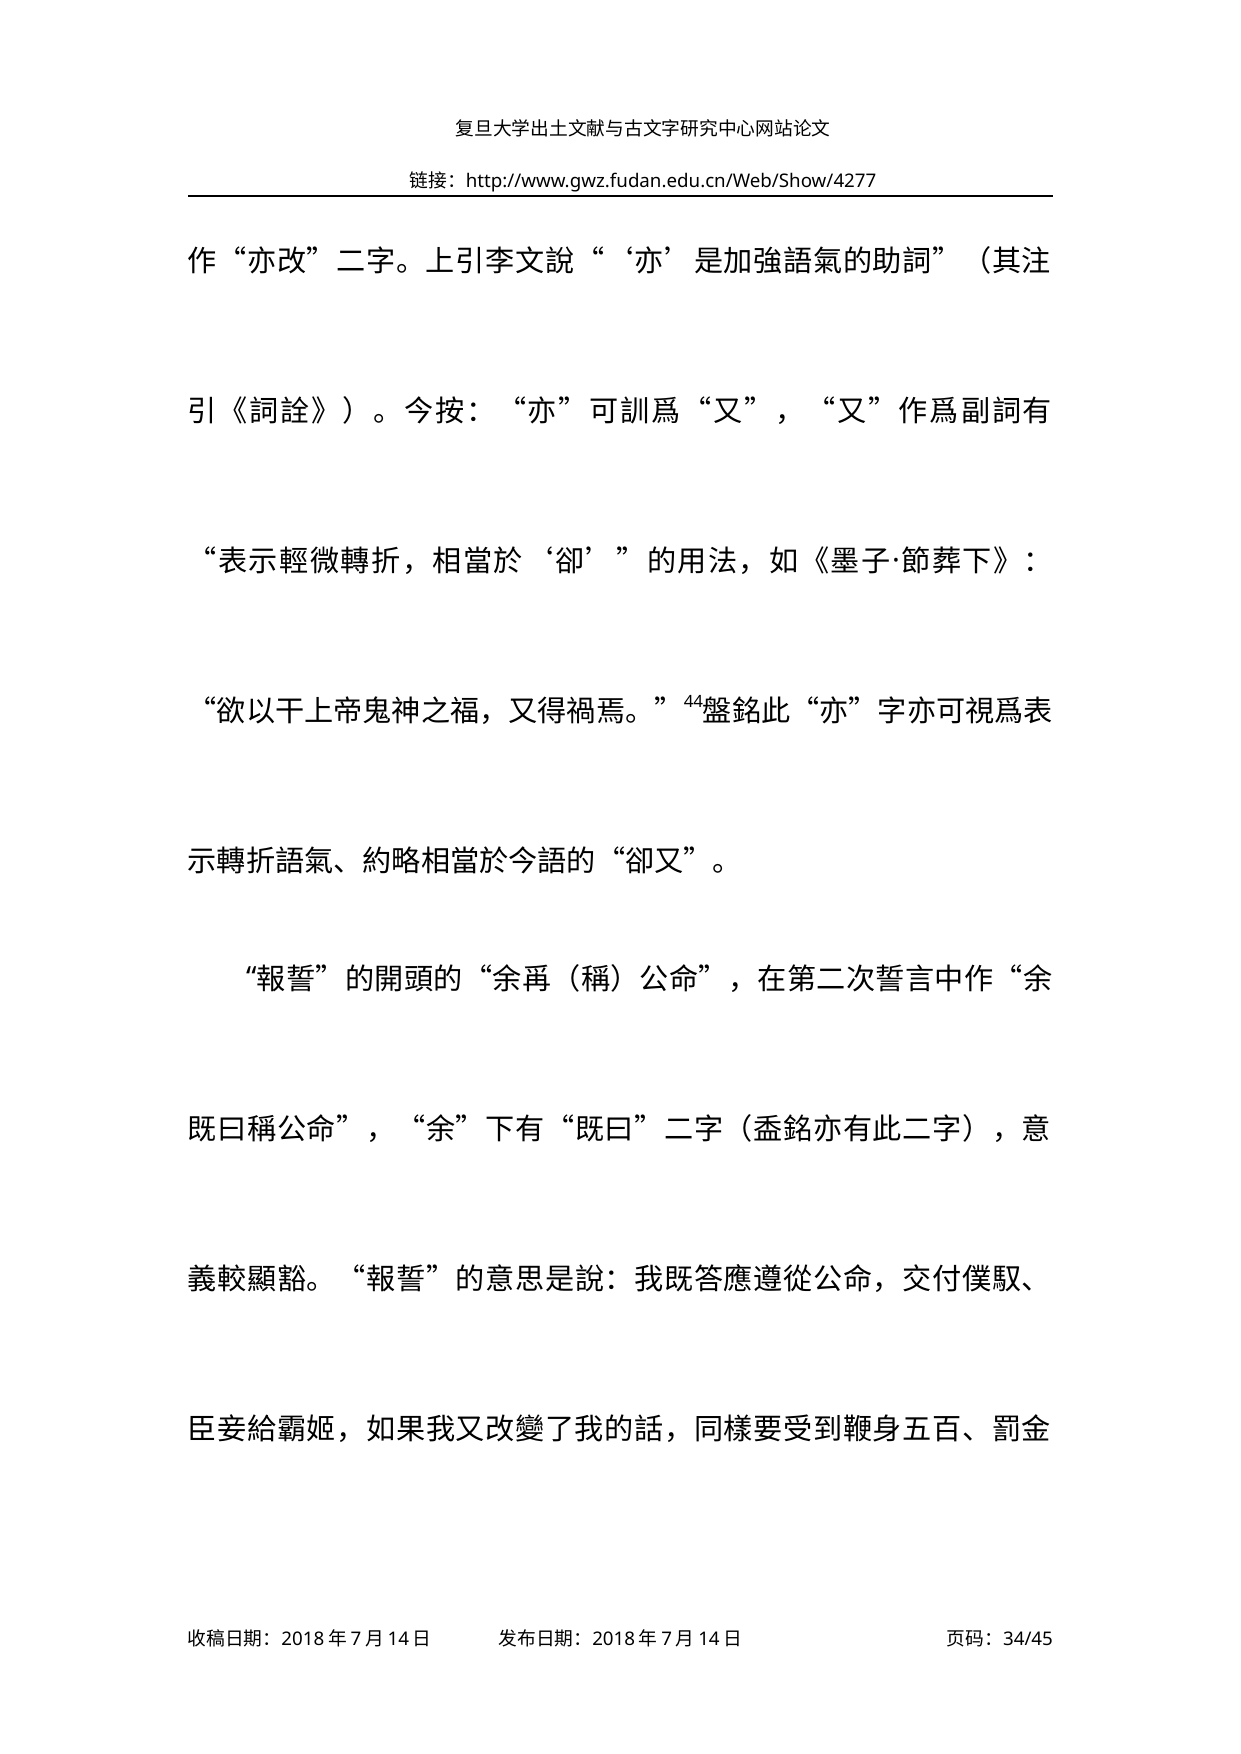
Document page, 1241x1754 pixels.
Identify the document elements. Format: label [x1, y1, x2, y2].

text [187, 222, 1053, 897]
text [187, 939, 1053, 1464]
